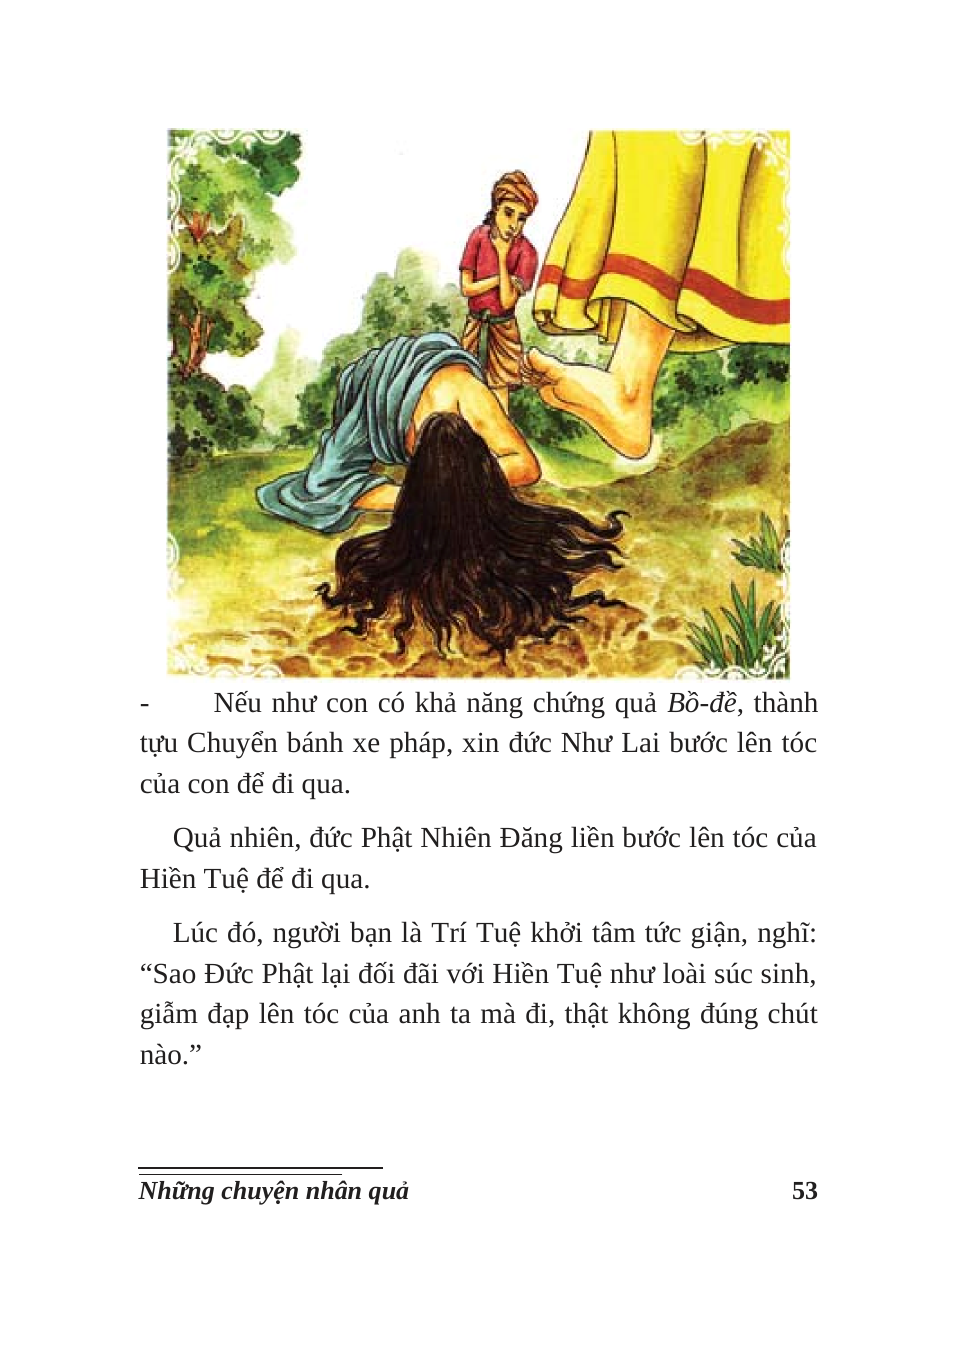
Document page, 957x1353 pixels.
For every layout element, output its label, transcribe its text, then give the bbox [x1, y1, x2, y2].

text Lúc đó, người bạn là Trí Tuệ khởi tâm tức giận, nghĩ: “Sao Đức Phật lại đối đãi với Hiền Tuệ như loài súc sinh, giẫm đạp lên tóc của anh ta mà đi, thật không đúng chút nào.” [139, 915, 818, 1071]
text Quả nhiên, đức Phật Nhiên Đăng liền bước lên tóc của Hiền Tuệ để đi qua. [139, 820, 818, 894]
picture [165, 127, 792, 683]
list Nếu như con có khả năng chứng quả Bồ-đề, thành tựu Chuyển bánh xe pháp, xin đức Như Lai bước lên tóc của con để đi qua. [139, 685, 818, 799]
